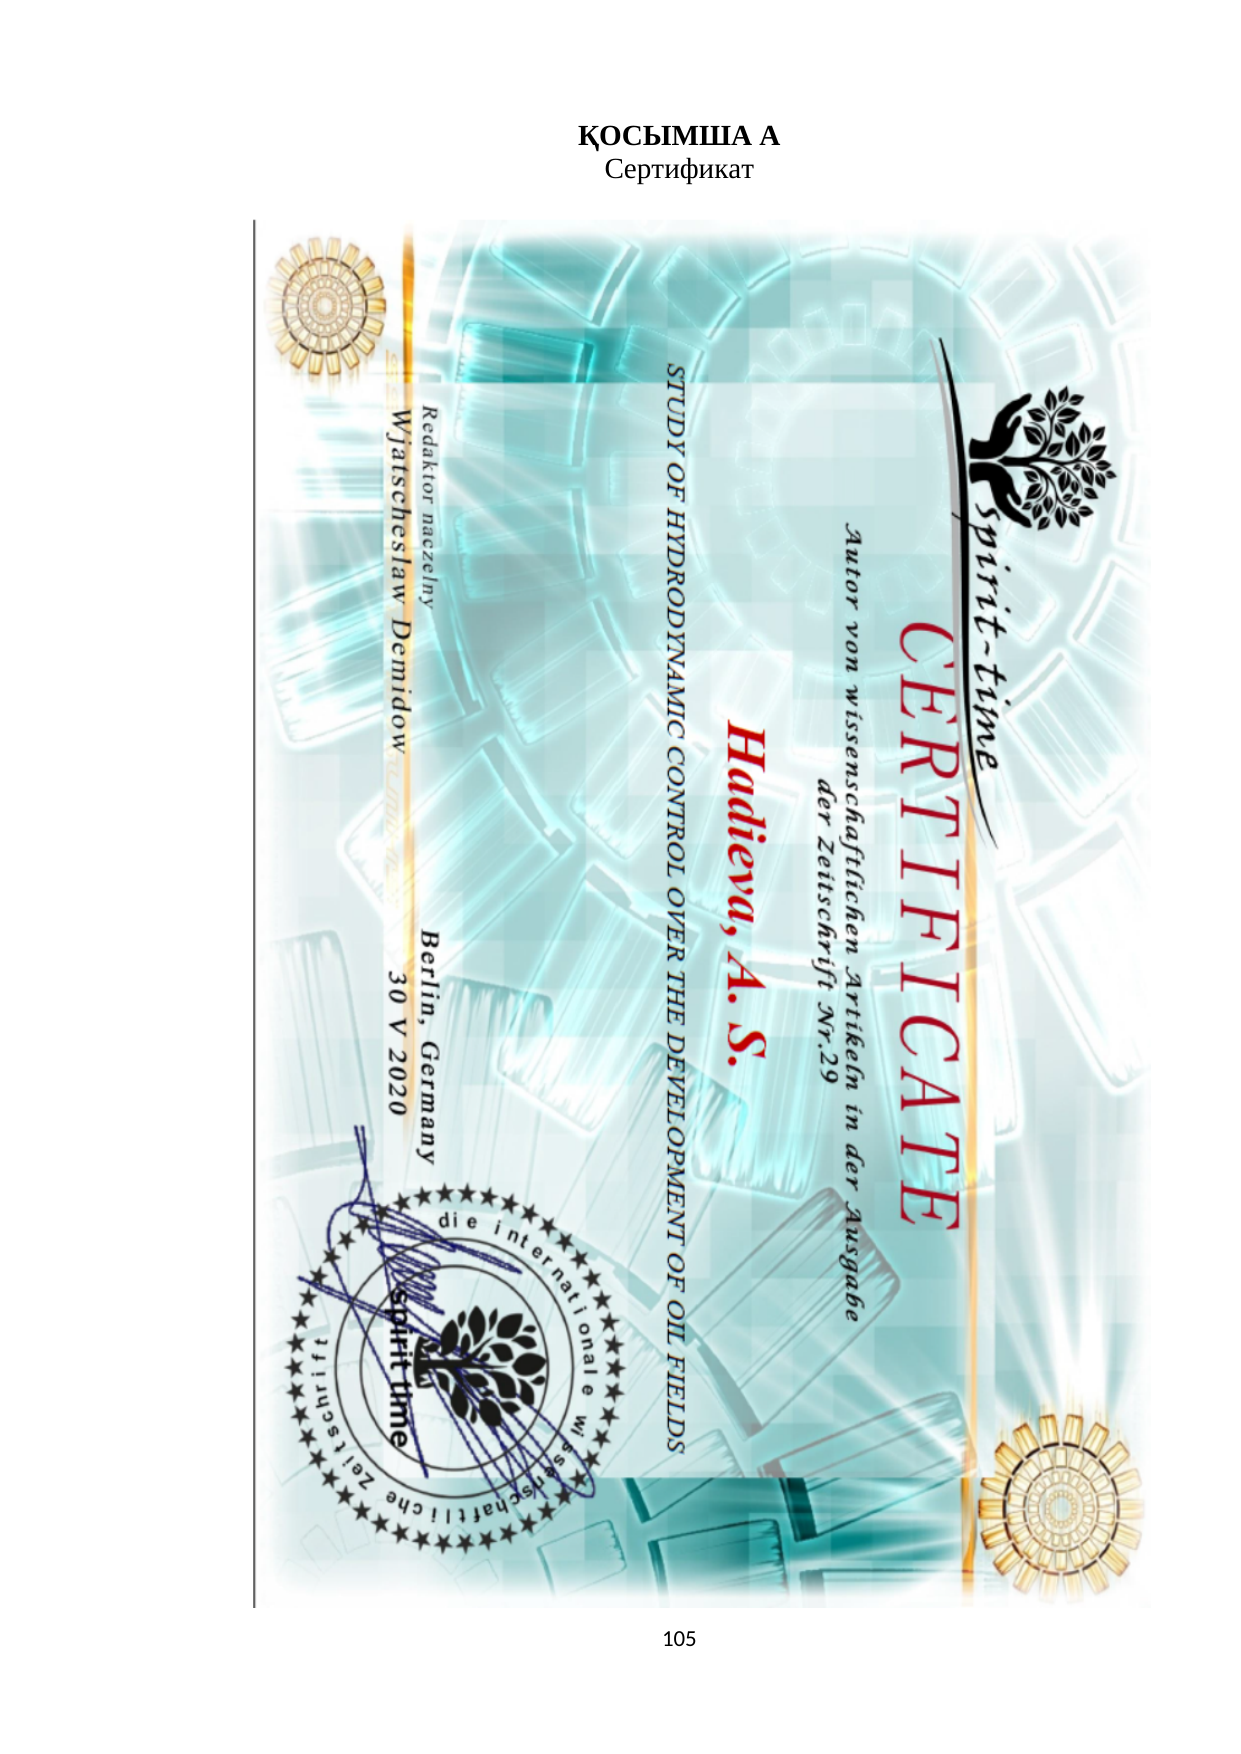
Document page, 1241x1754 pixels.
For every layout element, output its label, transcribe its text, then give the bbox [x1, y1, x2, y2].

picture [254, 221, 1151, 1606]
text Сертификат [177, 152, 1181, 185]
text ҚОСЫМША А [177, 118, 1181, 152]
